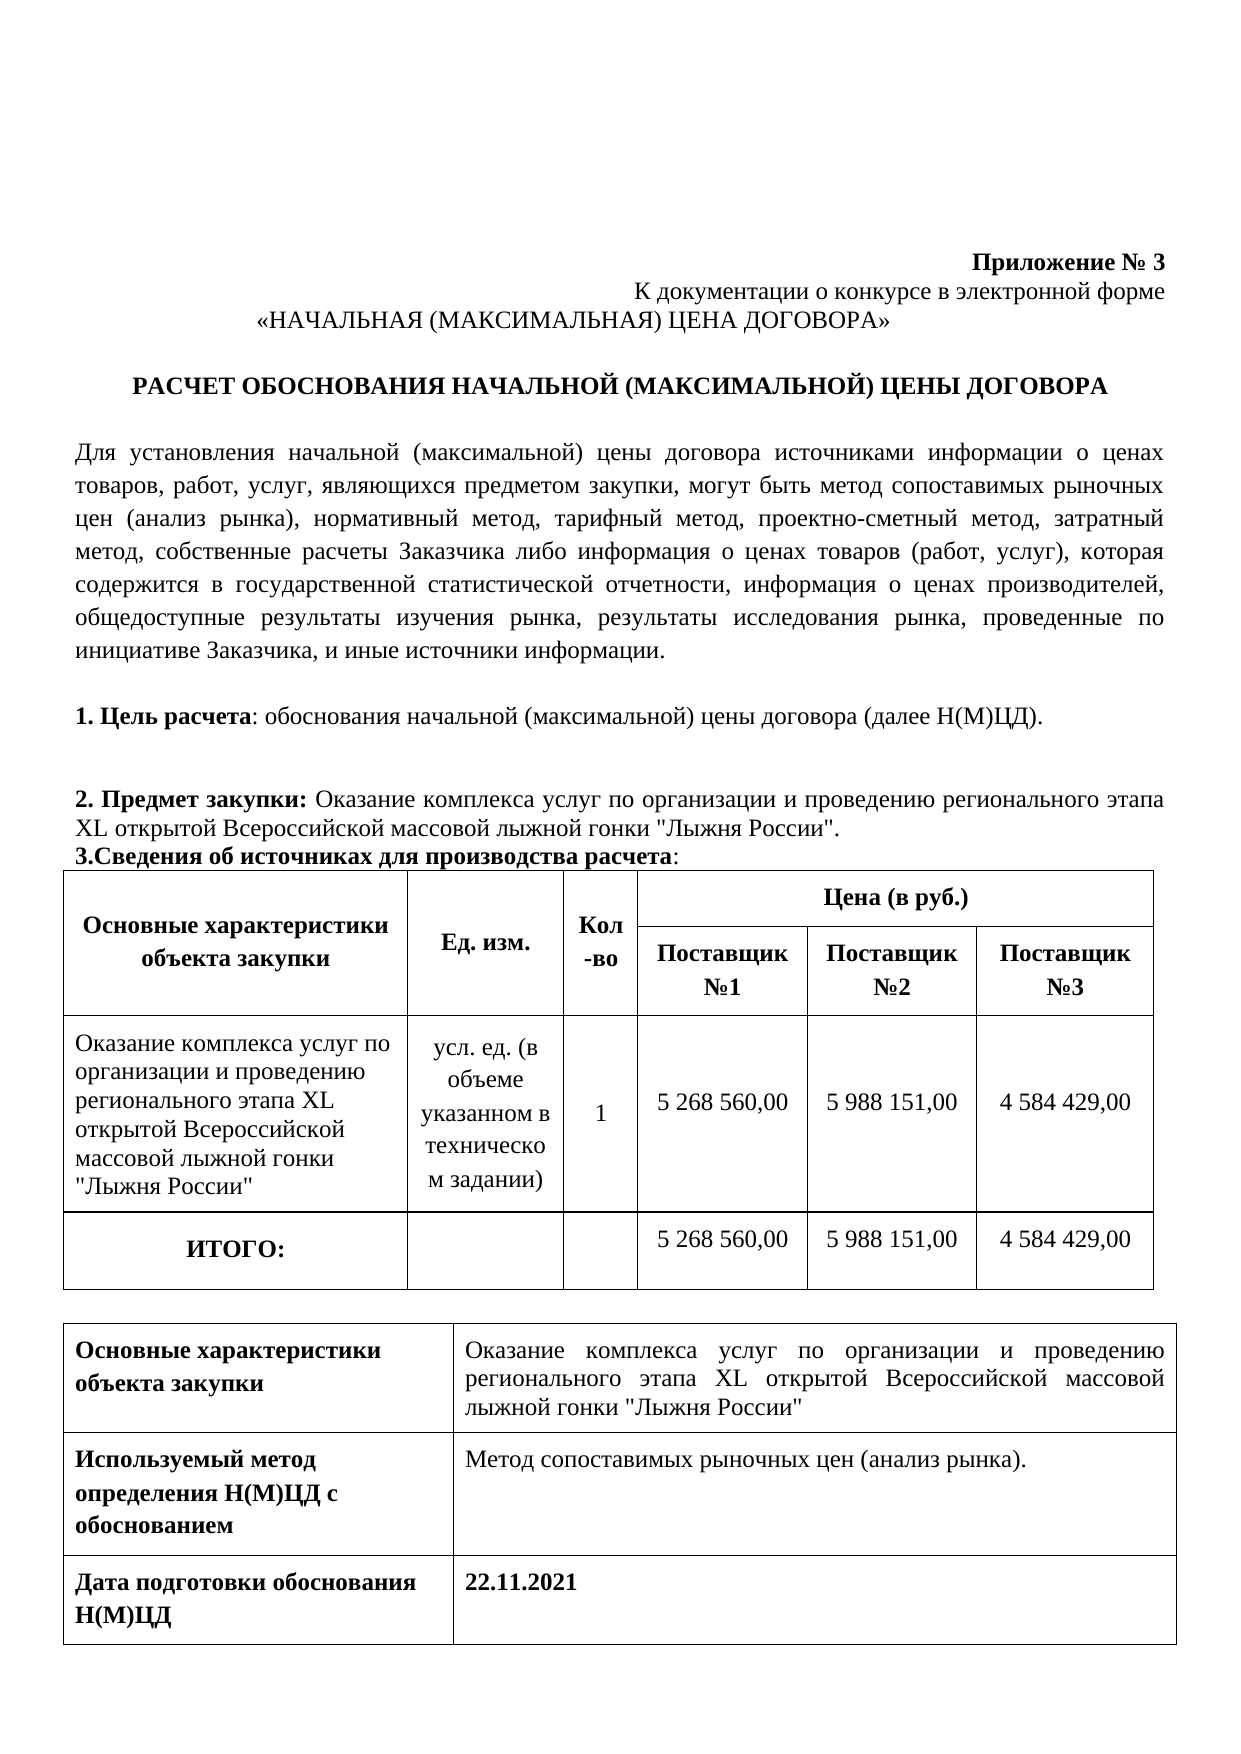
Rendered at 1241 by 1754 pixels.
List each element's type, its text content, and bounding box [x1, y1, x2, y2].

table_cell 1 [564, 1016, 637, 1211]
table_cell Используемый метод определения Н(М)ЦД с обоснованием [64, 1433, 453, 1554]
text Приложение № 3 [444, 247, 1165, 276]
table_cell ИТОГО: [64, 1213, 407, 1288]
text 1. Цель расчета: обоснования начальной (максимальной) цены договора (далее Н(М)ЦД). [75, 701, 1165, 730]
text Для установления начальной (максимальной) цены договора источниками информации о ценах товаров, работ, услуг, являющихся предметом закупки, могут быть метод сопоставимых рыночных цен (анализ рынка), нормативный метод, тарифный метод, проектно-сметный метод, затратный метод, собственные расчеты Заказчика либо информация о ценах товаров (работ, услуг), которая содержится в государственной статистической отчетности, информация о ценах производителей, общедоступные результаты изучения рынка, результаты исследования рынка, проведенные по инициативе Заказчика, и иные источники информации. [75, 437, 1165, 664]
table_cell 5 268 560,00 [638, 1016, 807, 1211]
table_header Цена (в руб.) [638, 871, 1153, 926]
table_cell [408, 1213, 563, 1288]
table_cell 5 988 151,00 [808, 1213, 976, 1288]
table_header Оказание комплекса услуг по организации и проведению регионального этапа XL открытой Всероссийской массовой лыжной гонки "Лыжня России" [454, 1324, 1176, 1432]
text «НАЧАЛЬНАЯ (МАКСИМАЛЬНАЯ) ЦЕНА ДОГОВОРА» [75, 305, 1165, 334]
table_header Ед. изм. [408, 871, 563, 1015]
table_header Основные характеристики объекта закупки [64, 1324, 453, 1432]
table_cell Дата подготовки обоснования Н(М)ЦД [64, 1556, 453, 1644]
table_header Основные характеристики объекта закупки [64, 871, 407, 1015]
table_cell 4 584 429,00 [977, 1016, 1153, 1211]
table_cell Оказание комплекса услуг по организации и проведению регионального этапа XL открытой Всероссийской массовой лыжной гонки "Лыжня России" [64, 1016, 407, 1211]
table_cell 5 988 151,00 [808, 1016, 976, 1211]
table_cell 5 268 560,00 [638, 1213, 807, 1288]
table_header Кол-во [564, 871, 637, 1015]
table_cell усл. ед. (в объеме указанном в техническом задании) [408, 1016, 563, 1211]
text 2. Предмет закупки: Оказание комплекса услуг по организации и проведению регионального этапа XL открытой Всероссийской массовой лыжной гонки "Лыжня России". [75, 784, 1165, 841]
text РАСЧЕТ ОБОСНОВАНИЯ НАЧАЛЬНОЙ (МАКСИМАЛЬНОЙ) ЦЕНЫ ДОГОВОРА [75, 371, 1165, 400]
table_cell Поставщик №3 [977, 927, 1153, 1015]
table_cell 22.11.2021 [454, 1556, 1176, 1644]
text 3.Сведения об источниках для производства расчета: [75, 841, 1165, 870]
table_cell Поставщик №2 [808, 927, 976, 1015]
text К документации о конкурсе в электронной форме [75, 276, 1165, 305]
table_cell [564, 1213, 637, 1288]
table_cell Метод сопоставимых рыночных цен (анализ рынка). [454, 1433, 1176, 1554]
table_cell 4 584 429,00 [977, 1213, 1153, 1288]
table_cell Поставщик №1 [638, 927, 807, 1015]
